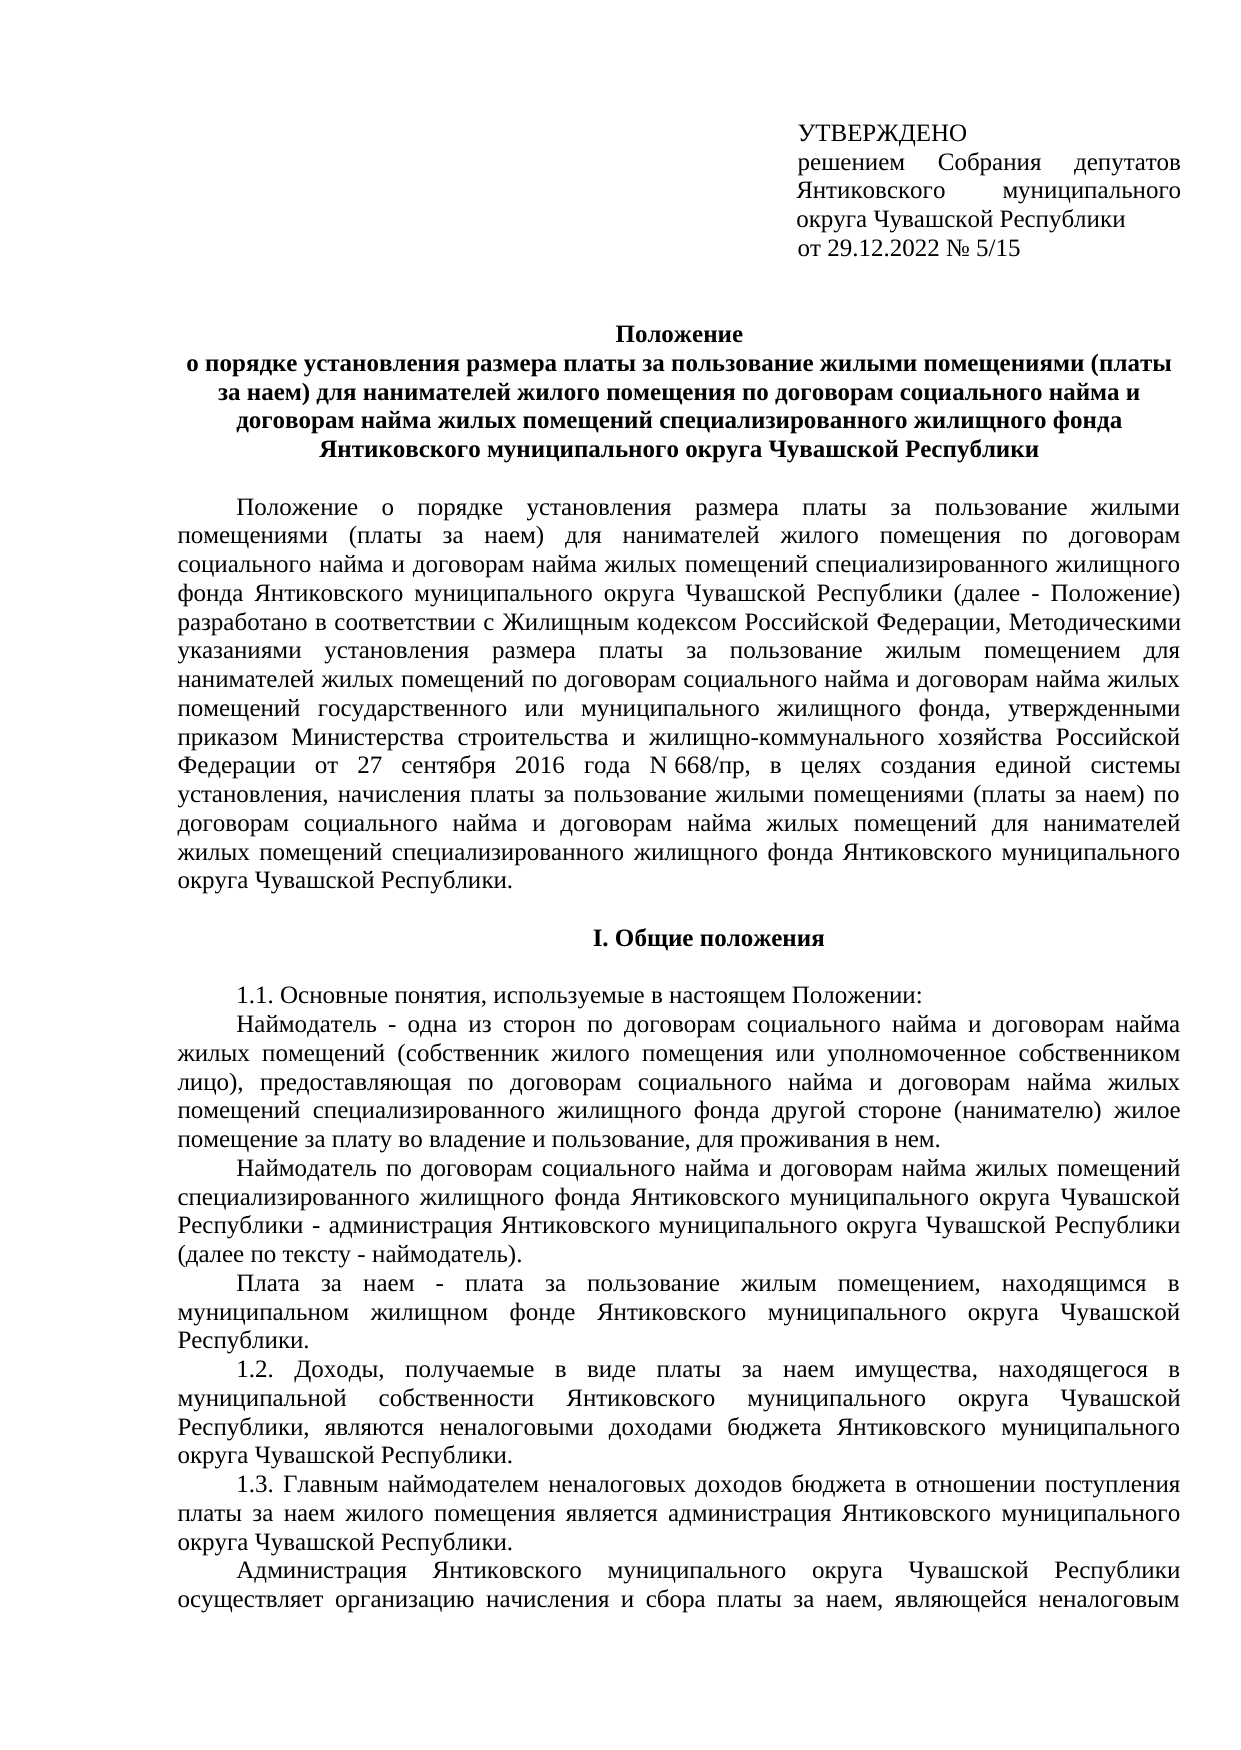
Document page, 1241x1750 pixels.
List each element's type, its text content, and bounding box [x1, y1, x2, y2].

text I. Общие положения [177, 923, 1181, 952]
text Наймодатель - одна из сторон по договорам социального найма и договорам найма жилых помещений (собственник жилого помещения или уполномоченное собственником лицо), предоставляющая по договорам социального найма и договорам найма жилых помещений специализированного жилищного фонда другой стороне (нанимателю) жилое помещение за плату во владение и пользование, для проживания в нем. [177, 1009, 1181, 1153]
text 1.1. Основные понятия, используемые в настоящем Положении: [177, 981, 1181, 1009]
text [177, 1556, 1181, 1613]
text 1.3. Главным наймодателем неналоговых доходов бюджета в отношении поступления платы за наем жилого помещения является администрация Янтиковского муниципального округа Чувашской Республики. [177, 1469, 1181, 1556]
text Наймодатель по договорам социального найма и договорам найма жилых помещений специализированного жилищного фонда Янтиковского муниципального округа Чувашской Республики - администрация Янтиковского муниципального округа Чувашской Республики (далее по тексту - наймодатель). [177, 1153, 1181, 1268]
text Плата за наем - плата за пользование жилым помещением, находящимся в муниципальном жилищном фонде Янтиковского муниципального округа Чувашской Республики. [177, 1268, 1181, 1354]
text 1.2. Доходы, получаемые в виде платы за наем имущества, находящегося в муниципальной собственности Янтиковского муниципального округа Чувашской Республики, являются неналоговыми доходами бюджета Янтиковского муниципального округа Чувашской Республики. [177, 1354, 1181, 1469]
text от 29.12.2022 № 5/15 [796, 233, 1181, 262]
text Положение о порядке установления размера платы за пользование жилыми помещениями (платы за наем) для нанимателей жилого помещения по договорам социального найма и договорам найма жилых помещений специализированного жилищного фонда Янтиковского муниципального округа Чувашской Республики [177, 319, 1181, 463]
text Положение о порядке установления размера платы за пользование жилыми помещениями (платы за наем) для нанимателей жилого помещения по договорам социального найма и договорам найма жилых помещений специализированного жилищного фонда Янтиковского муниципального округа Чувашской Республики (далее - Положение) разработано в соответствии с Жилищным кодексом Российской Федерации, Методическими указаниями установления размера платы за пользование жилым помещением для нанимателей жилых помещений по договорам социального найма и договорам найма жилых помещений государственного или муниципального жилищного фонда, утвержденными приказом Министерства строительства и жилищно-коммунального хозяйства Российской Федерации от 27 сентября 2016 года N 668/пр, в целях создания единой системы установления, начисления платы за пользование жилыми помещениями (платы за наем) по договорам социального найма и договорам найма жилых помещений для нанимателей жилых помещений специализированного жилищного фонда Янтиковского муниципального округа Чувашской Республики. [177, 492, 1181, 894]
text решением Собрания депутатов Янтиковского муниципального округа Чувашской Республики [796, 147, 1181, 233]
text УТВЕРЖДЕНО [796, 118, 1181, 147]
